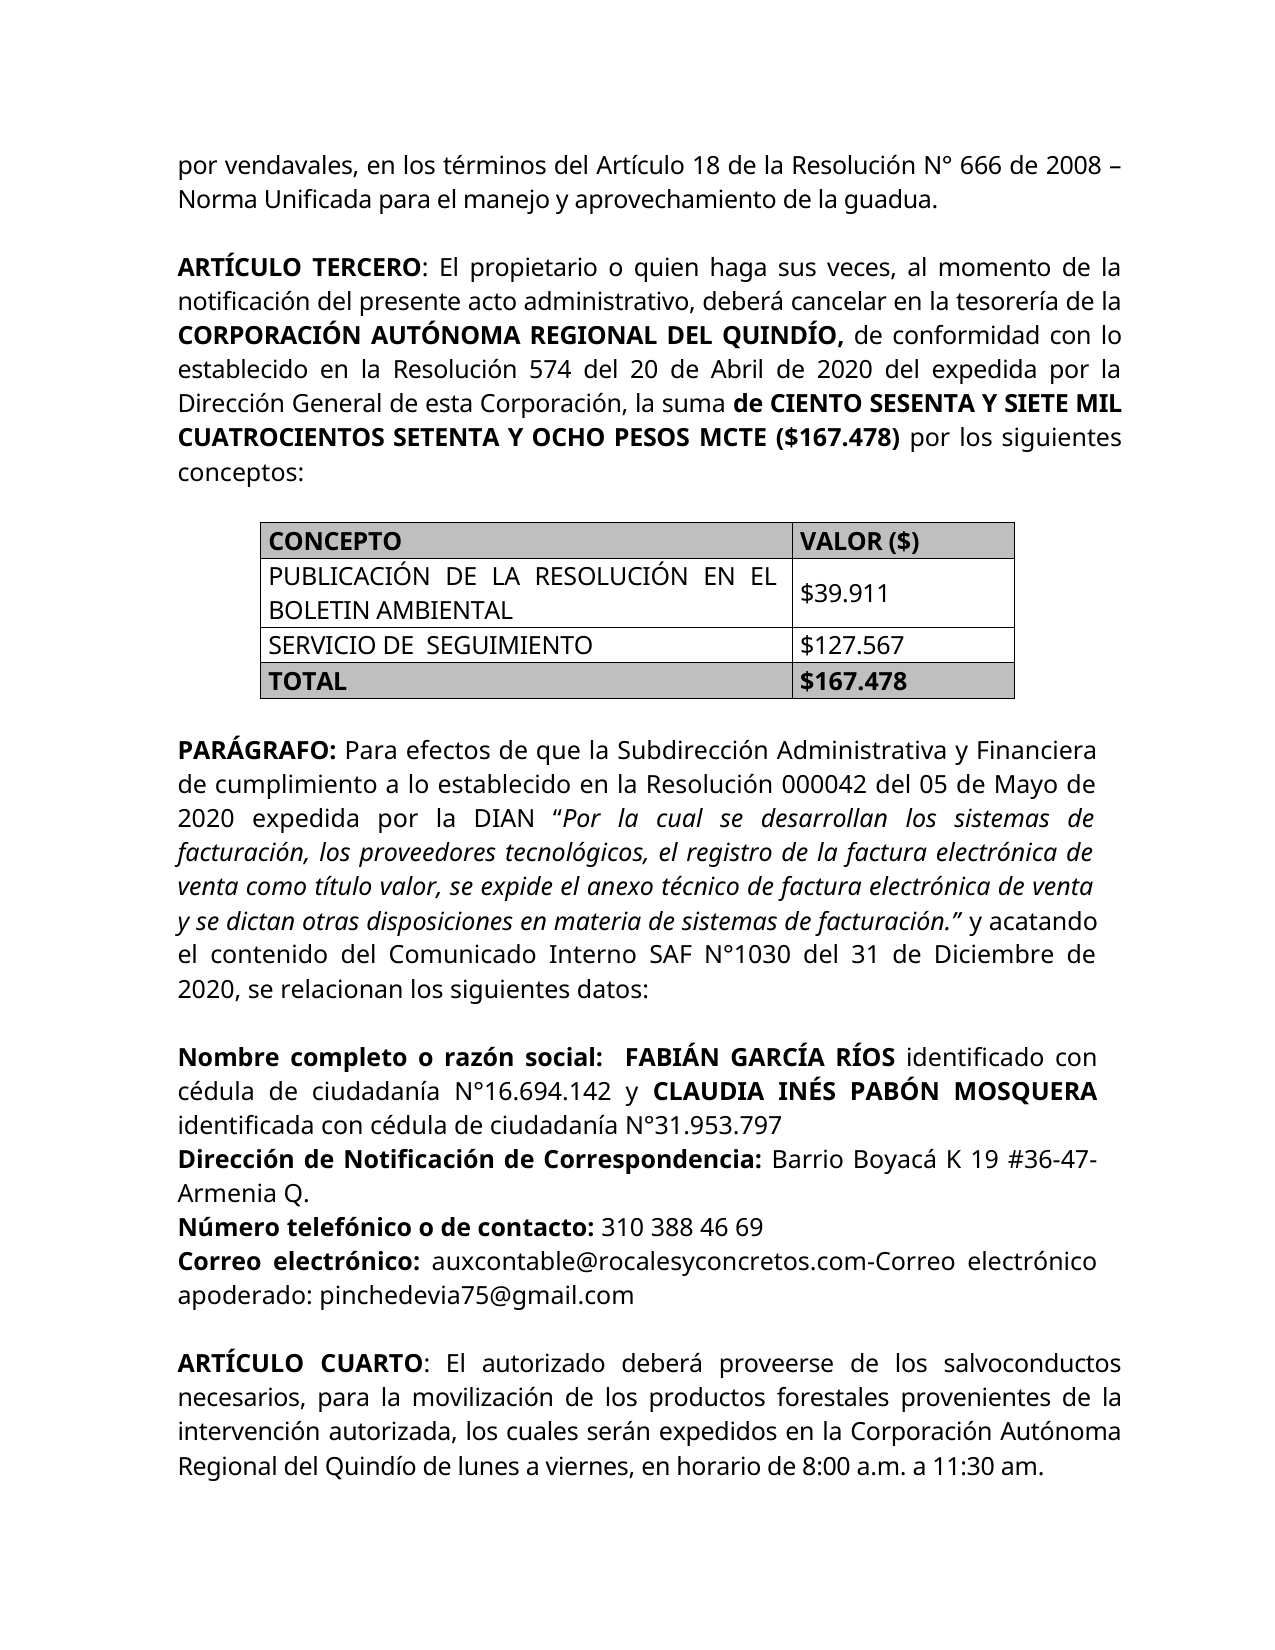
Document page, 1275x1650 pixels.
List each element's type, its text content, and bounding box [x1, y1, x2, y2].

text Dirección de Notificación de Correspondencia: Barrio Boyacá K 19 #36-47-Armenia Q. [177, 1142, 1098, 1210]
table_cell TOTAL [261, 663, 792, 698]
table_header VALOR ($) [793, 523, 1014, 558]
table_cell SERVICIO DE SEGUIMIENTO [261, 628, 792, 662]
text ARTÍCULO TERCERO: El propietario o quien haga sus veces, al momento de la notificación del presente acto administrativo, deberá cancelar en la tesorería de la CORPORACIÓN AUTÓNOMA REGIONAL DEL QUINDÍO, de conformidad con lo establecido en la Resolución 574 del 20 de Abril de 2020 del expedida por la Dirección General de esta Corporación, la suma de CIENTO SESENTA Y SIETE MIL CUATROCIENTOS SETENTA Y OCHO PESOS MCTE ($167.478) por los siguientes conceptos: [177, 250, 1122, 488]
text Número telefónico o de contacto: 310 388 46 69 [177, 1210, 1098, 1244]
text PARÁGRAFO: Para efectos de que la Subdirección Administrativa y Financiera de cumplimiento a lo establecido en la Resolución 000042 del 05 de Mayo de 2020 expedida por la DIAN “Por la cual se desarrollan los sistemas de facturación, los proveedores tecnológicos, el registro de la factura electrónica de venta como título valor, se expide el anexo técnico de factura electrónica de venta y se dictan otras disposiciones en materia de sistemas de facturación.” y acatando el contenido del Comunicado Interno SAF N°1030 del 31 de Diciembre de 2020, se relacionan los siguientes datos: [177, 733, 1098, 1005]
text Correo electrónico: auxcontable@rocalesyconcretos.com-Correo electrónico apoderado: pinchedevia75@gmail.com [177, 1244, 1098, 1312]
text ARTÍCULO CUARTO: El autorizado deberá proveerse de los salvoconductos necesarios, para la movilización de los productos forestales provenientes de la intervención autorizada, los cuales serán expedidos en la Corporación Autónoma Regional del Quindío de lunes a viernes, en horario de 8:00 a.m. a 11:30 am. [177, 1346, 1122, 1482]
text Nombre completo o razón social: FABIÁN GARCÍA RÍOS identificado con cédula de ciudadanía N°16.694.142 y CLAUDIA INÉS PABÓN MOSQUERA identificada con cédula de ciudadanía N°31.953.797 [177, 1039, 1098, 1142]
table_header CONCEPTO [261, 523, 792, 558]
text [177, 148, 1122, 216]
table_cell PUBLICACIÓN DE LA RESOLUCIÓN EN EL BOLETIN AMBIENTAL [261, 559, 792, 627]
table_cell $127.567 [793, 628, 1014, 662]
table_cell $167.478 [793, 663, 1014, 698]
table_cell $39.911 [793, 559, 1014, 627]
